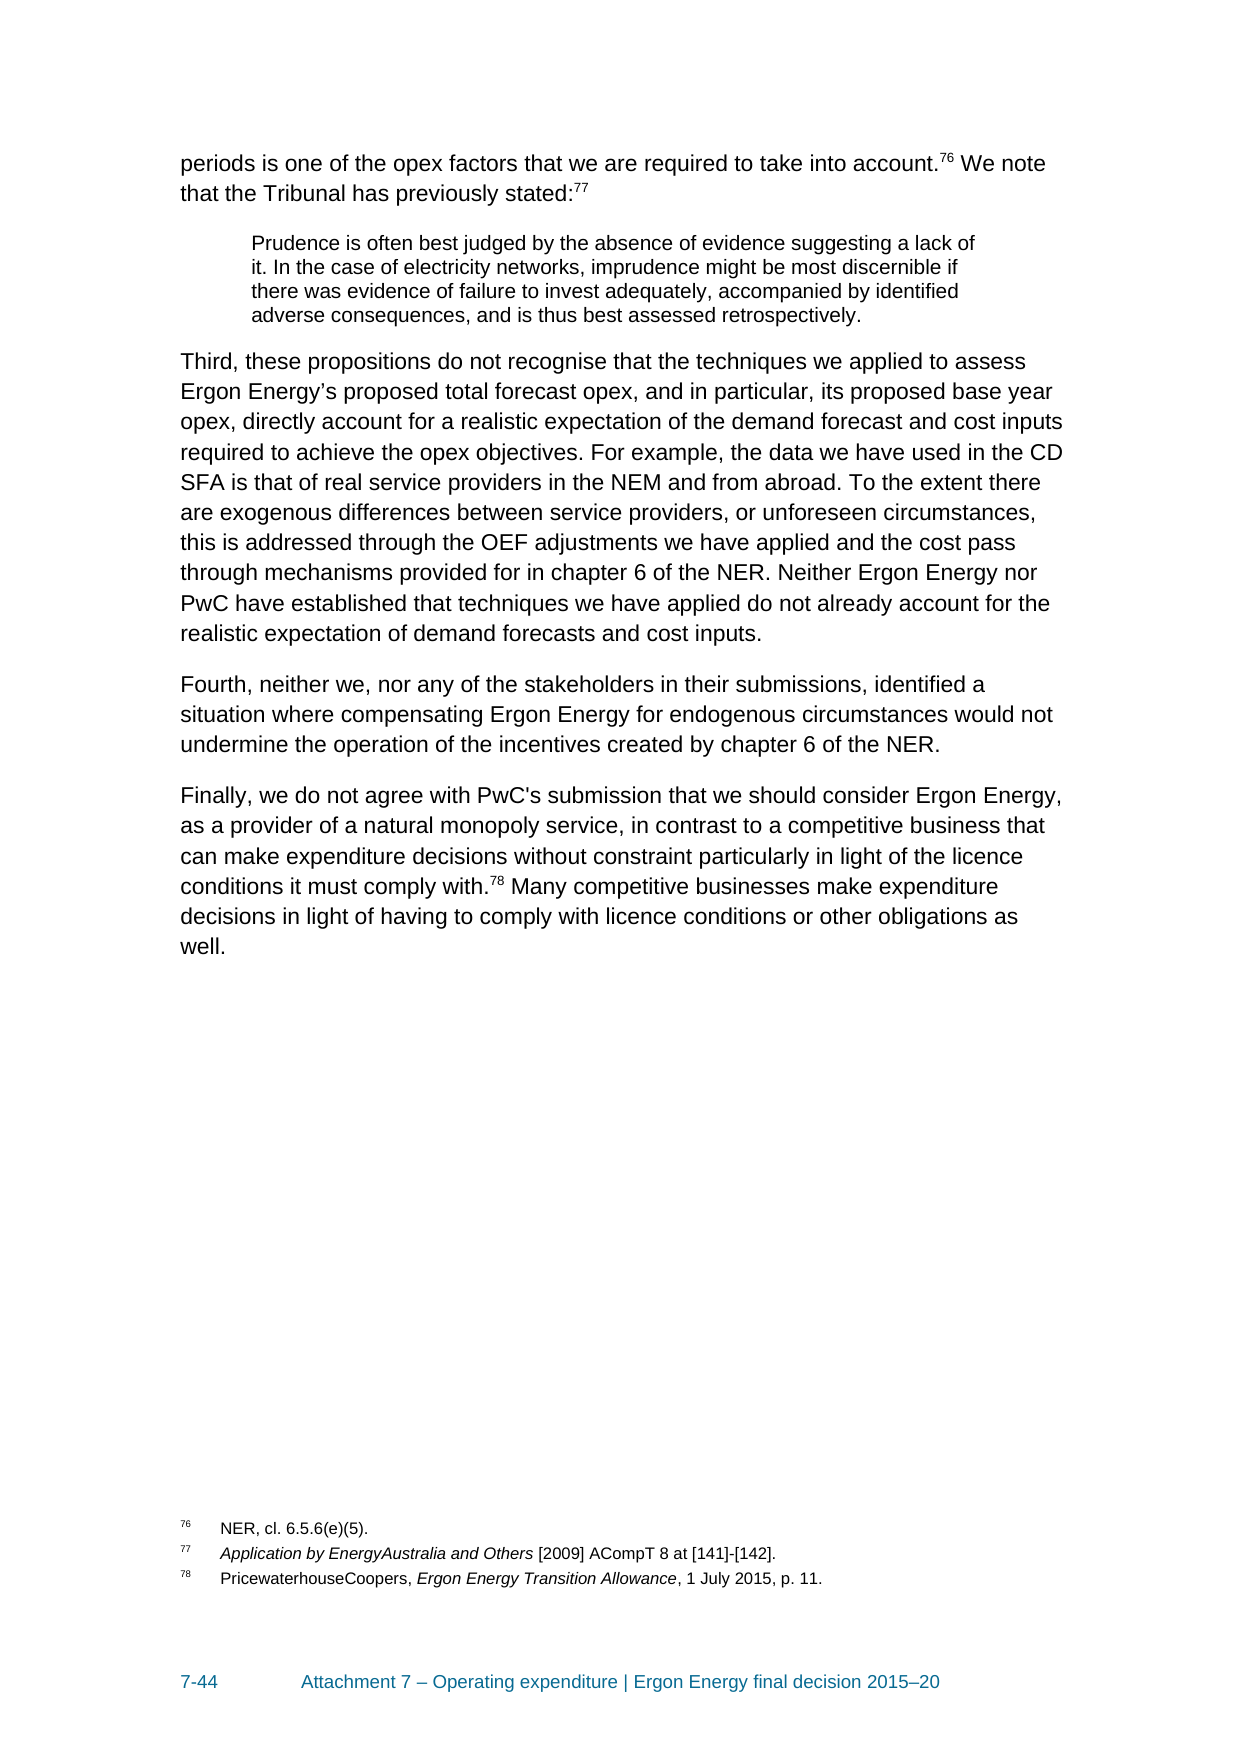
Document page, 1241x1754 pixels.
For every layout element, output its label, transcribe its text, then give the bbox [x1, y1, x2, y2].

text Finally, we do not agree with PwC's submission that we should consider Ergon Energy, as a provider of a natural monopoly service, in contrast to a competitive business that can make expenditure decisions without constraint particularly in light of the licence conditions it must comply with. Many competitive businesses make expenditure decisions in light of having to comply with licence conditions or other obligations as well. [180, 782, 1063, 960]
text Prudence is often best judged by the absence of evidence suggesting a lack of it. In the case of electricity networks, imprudence might be most discernible if there was evidence of failure to invest adequately, accompanied by identified adverse consequences, and is thus best assessed retrospectively. [251, 231, 980, 327]
text Fourth, neither we, nor any of the stakeholders in their submissions, identified a situation where compensating Ergon Energy for endogenous circumstances would not undermine the operation of the incentives created by chapter 6 of the NER. [180, 671, 1063, 758]
picture [494, 1678, 498, 1688]
text We also do not agree that our approach was inappropriately retrospective or that we arrived at our conclusions with the benefit of hindsight. The reasons of the Tribunal in Appeal by SPI Electricity Pty Ltd [2012] ACompT 11 as submitted by PwC do not support this. In many ways, assessing forecast opex (including assessing a transition path allowance) is necessarily a retrospective task given the nature of the information before us. Indeed, the actual or expected expenditure in preceding regulatory control periods is one of the opex factors that we are required to take into account. We note that the Tribunal has previously stated: [180, 150, 1063, 207]
picture [635, 1675, 644, 1680]
picture [690, 1675, 699, 1680]
text Third, these propositions do not recognise that the techniques we applied to assess Ergon Energy’s proposed total forecast opex, and in particular, its proposed base year opex, directly account for a realistic expectation of the demand forecast and cost inputs required to achieve the opex objectives. For example, the data we have used in the CD SFA is that of real service providers in the NEM and from abroad. To the extent there are exogenous differences between service providers, or unforeseen circumstances, this is addressed through the OEF adjustments we have applied and the cost pass through mechanisms provided for in chapter 6 of the NER. Neither Ergon Energy nor PwC have established that techniques we have applied do not already account for the realistic expectation of demand forecasts and cost inputs. [180, 348, 1063, 646]
